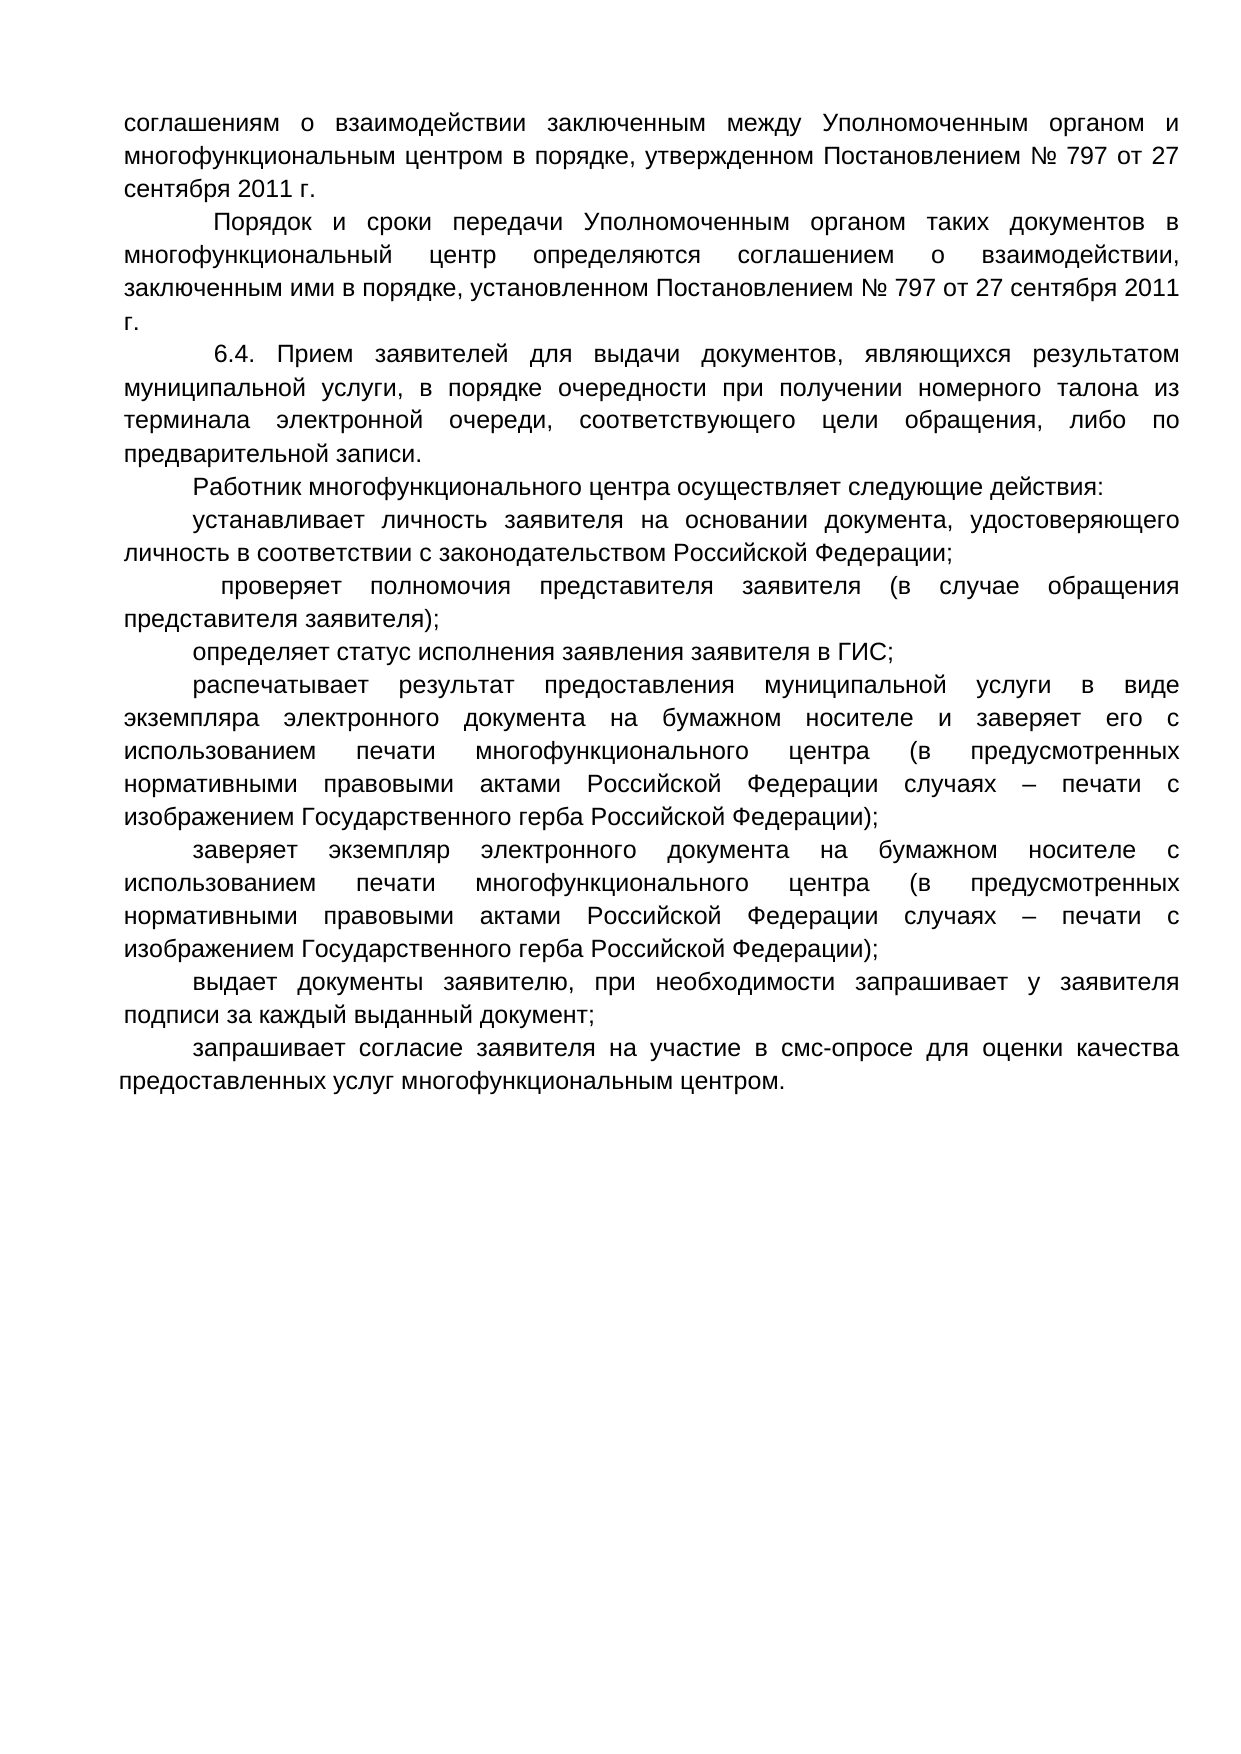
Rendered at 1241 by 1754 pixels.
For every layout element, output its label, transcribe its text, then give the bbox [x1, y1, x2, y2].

text 6.4. Прием заявителей для выдачи документов, являющихся результатом муниципальной услуги, в порядке очередности при получении номерного талона из терминала электронной очереди, соответствующего цели обращения, либо по предварительной записи. [123, 339, 1181, 467]
text Работник многофункционального центра осуществляет следующие действия: [123, 472, 1181, 500]
text определяет статус исполнения заявления заявителя в ГИС; [123, 637, 1181, 665]
text проверяет полномочия представителя заявителя (в случае обращения представителя заявителя); [123, 571, 1181, 632]
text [123, 108, 1181, 203]
text Порядок и сроки передачи Уполномоченным органом таких документов в многофункциональный центр определяются соглашением о взаимодействии, заключенным ими в порядке, установленном Постановлением № 797 от 27 сентября 2011 г. [123, 207, 1181, 335]
text заверяет экземпляр электронного документа на бумажном носителе с использованием печати многофункционального центра (в предусмотренных нормативными правовыми актами Российской Федерации случаях – печати с изображением Государственного герба Российской Федерации); [123, 835, 1181, 963]
text устанавливает личность заявителя на основании документа, удостоверяющего личность в соответствии с законодательством Российской Федерации; [123, 504, 1181, 566]
text распечатывает результат предоставления муниципальной услуги в виде экземпляра электронного документа на бумажном носителе и заверяет его с использованием печати многофункционального центра (в предусмотренных нормативными правовыми актами Российской Федерации случаях – печати с изображением Государственного герба Российской Федерации); [123, 670, 1181, 831]
text запрашивает согласие заявителя на участие в смс-опросе для оценки качества предоставленных услуг многофункциональным центром. [119, 1033, 1181, 1095]
text выдает документы заявителю, при необходимости запрашивает у заявителя подписи за каждый выданный документ; [123, 967, 1181, 1029]
